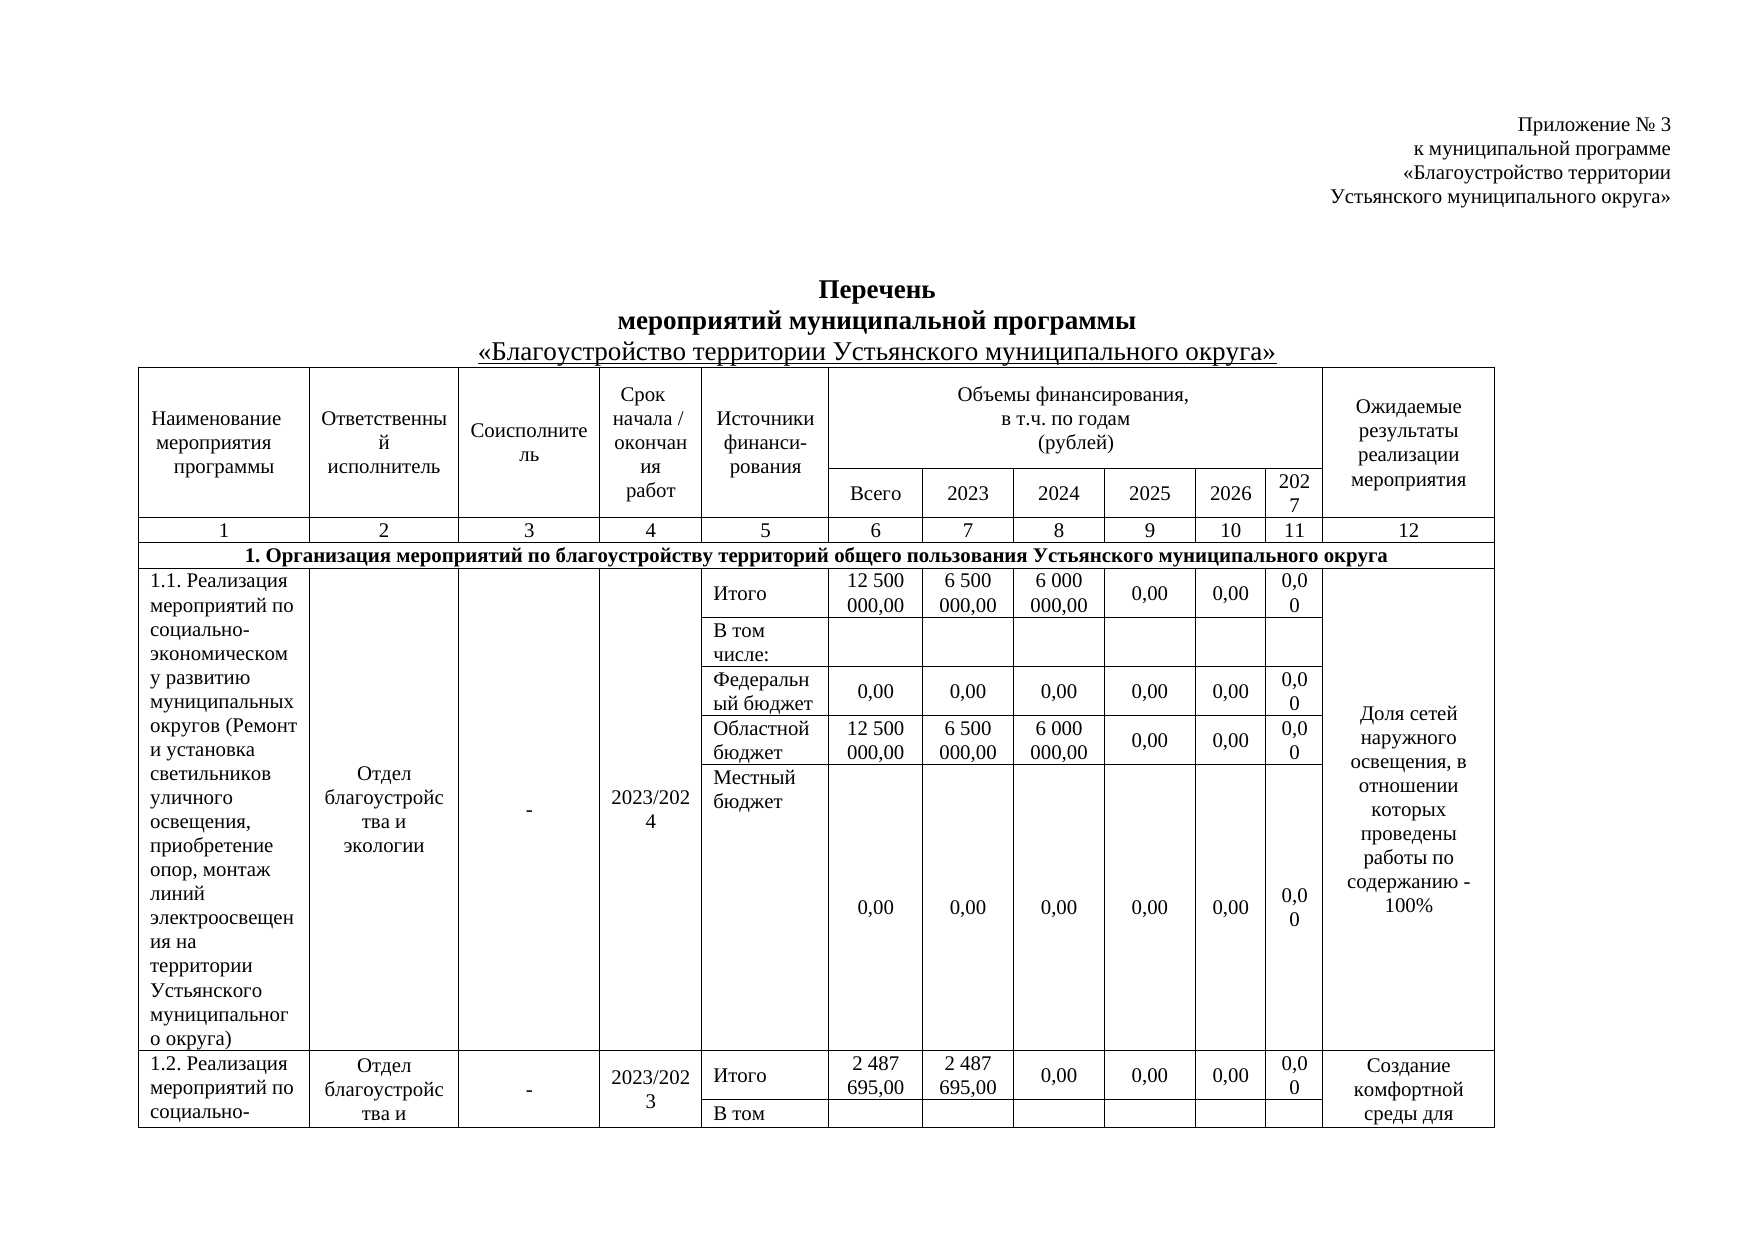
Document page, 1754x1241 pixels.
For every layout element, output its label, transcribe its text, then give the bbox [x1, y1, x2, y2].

table_cell Областной бюджет [702, 716, 828, 764]
text Устьянского муниципального округа» [150, 184, 1671, 208]
table_cell Всего [829, 469, 922, 517]
table_cell [1014, 1100, 1104, 1127]
table_cell 2026 [1196, 469, 1265, 517]
table_header Наименование мероприятия программы [139, 368, 309, 517]
table_cell 6 500 000,00 [923, 569, 1013, 617]
table_cell 0,00 [1196, 667, 1265, 715]
table_cell 12 500 000,00 [829, 569, 922, 617]
table_cell 6 000 000,00 [1014, 569, 1104, 617]
table_cell 1. Организация мероприятий по благоустройству территорий общего пользования Устьянского муниципального округа [139, 543, 1494, 567]
table_cell Доля сетей наружного освещения, в отношении которых проведены работы по содержанию - 100% [1323, 569, 1494, 1050]
table_header Ответственный исполнитель [310, 368, 458, 517]
table_cell 12 500 000,00 [829, 716, 922, 764]
table_cell 0,00 [1196, 765, 1265, 1050]
table_cell Создание комфортной среды для проживания жителей муниципального округа, улучшение внешнего вида территории муниципального округа, повышение степени удовлетворенности населения уровнем благоустройства территории. [1323, 1051, 1494, 1127]
table_cell 0,00 [1105, 667, 1195, 715]
table_cell 4 [600, 518, 701, 542]
table_cell 0,00 [923, 765, 1013, 1050]
table_cell Итого [702, 1051, 828, 1099]
text к муниципальной программе [150, 136, 1671, 160]
table_cell 2024 [1014, 469, 1104, 517]
table_cell 0,00 [1266, 667, 1322, 715]
table_cell 2027 [1266, 469, 1322, 517]
table_header Соисполнитель [459, 368, 599, 517]
table_cell 0,00 [1105, 765, 1195, 1050]
table_cell 1.1. Реализация мероприятий по социально-экономическому развитию муниципальных округов (Ремонт и установка светильников уличного освещения, приобретение опор, монтаж линий электроосвещения на территории Устьянского муниципального округа) [139, 569, 309, 1050]
table_cell [923, 1100, 1013, 1127]
table_cell 1 [139, 518, 309, 542]
table_cell 0,00 [829, 765, 922, 1050]
table_cell [829, 1100, 922, 1127]
table_cell [1266, 618, 1322, 666]
table_cell В том числе: [702, 618, 828, 666]
text «Благоустройство территории Устьянского муниципального округа» [150, 335, 1604, 367]
text Перечень [150, 273, 1604, 304]
table_cell [1105, 1100, 1195, 1127]
text Приложение № 3 [150, 112, 1671, 136]
table_cell 2023 [923, 469, 1013, 517]
table_cell 11 [1266, 518, 1322, 542]
table_cell 0,00 [1014, 1051, 1104, 1099]
table_cell 6 500 000,00 [923, 716, 1013, 764]
table_cell [1196, 1100, 1265, 1127]
table_cell Итого [702, 569, 828, 617]
table_cell [1266, 1100, 1322, 1127]
table_cell 1.2. Реализация мероприятий по социально-экономическому развитию муниципальных округов (Строительство детской, спортивной площадки в п.Квазеньга) [139, 1051, 309, 1127]
table_cell Отдел благоустройства и экологии [310, 1051, 458, 1127]
table_cell В том числе: [702, 1100, 828, 1127]
table_cell 0,00 [923, 667, 1013, 715]
table_cell 6 000 000,00 [1014, 716, 1104, 764]
table_cell 2 487 695,00 [923, 1051, 1013, 1099]
table_cell 12 [1323, 518, 1494, 542]
table_cell 0,00 [1266, 569, 1322, 617]
table_cell 0,00 [1014, 765, 1104, 1050]
table_cell 2 487 695,00 [829, 1051, 922, 1099]
table_cell [829, 618, 922, 666]
table_cell 0,00 [1196, 569, 1265, 617]
table_cell 8 [1014, 518, 1104, 542]
table_cell 2 [310, 518, 458, 542]
table_header Срок начала / окончания работ [600, 368, 701, 517]
table_cell 0,00 [1266, 716, 1322, 764]
table_cell [1105, 618, 1195, 666]
table_cell 0,00 [1105, 716, 1195, 764]
table_cell 0,00 [1014, 667, 1104, 715]
table_cell 0,00 [1266, 1051, 1322, 1099]
text «Благоустройство территории [150, 160, 1671, 184]
table_cell 2023/2023 [600, 1051, 701, 1127]
table_cell Отдел благоустройства и экологии [310, 569, 458, 1050]
table_cell 0,00 [1196, 1051, 1265, 1099]
text мероприятий муниципальной программы [150, 304, 1604, 335]
table_cell 0,00 [1105, 569, 1195, 617]
table_cell 10 [1196, 518, 1265, 542]
table_cell - [459, 569, 599, 1050]
table_cell 0,00 [1196, 716, 1265, 764]
table_cell 0,00 [829, 667, 922, 715]
table_cell 2023/2024 [600, 569, 701, 1050]
table_header Источники финанси- рования [702, 368, 828, 517]
table_header Ожидаемые результаты реализации мероприятия [1323, 368, 1494, 517]
table_cell - [459, 1051, 599, 1127]
table_cell 0,00 [1105, 1051, 1195, 1099]
table_cell [1196, 618, 1265, 666]
table_cell 7 [923, 518, 1013, 542]
table_header Объемы финансирования, в т.ч. по годам (рублей) [829, 368, 1322, 468]
table_cell 5 [702, 518, 828, 542]
table_cell Федеральный бюджет [702, 667, 828, 715]
table_cell [923, 618, 1013, 666]
table_cell [1014, 618, 1104, 666]
table_cell 2025 [1105, 469, 1195, 517]
table_cell 6 [829, 518, 922, 542]
table_cell 3 [459, 518, 599, 542]
table_cell Местный бюджет [702, 765, 828, 1050]
table_cell 0,00 [1266, 765, 1322, 1050]
table_cell 9 [1105, 518, 1195, 542]
